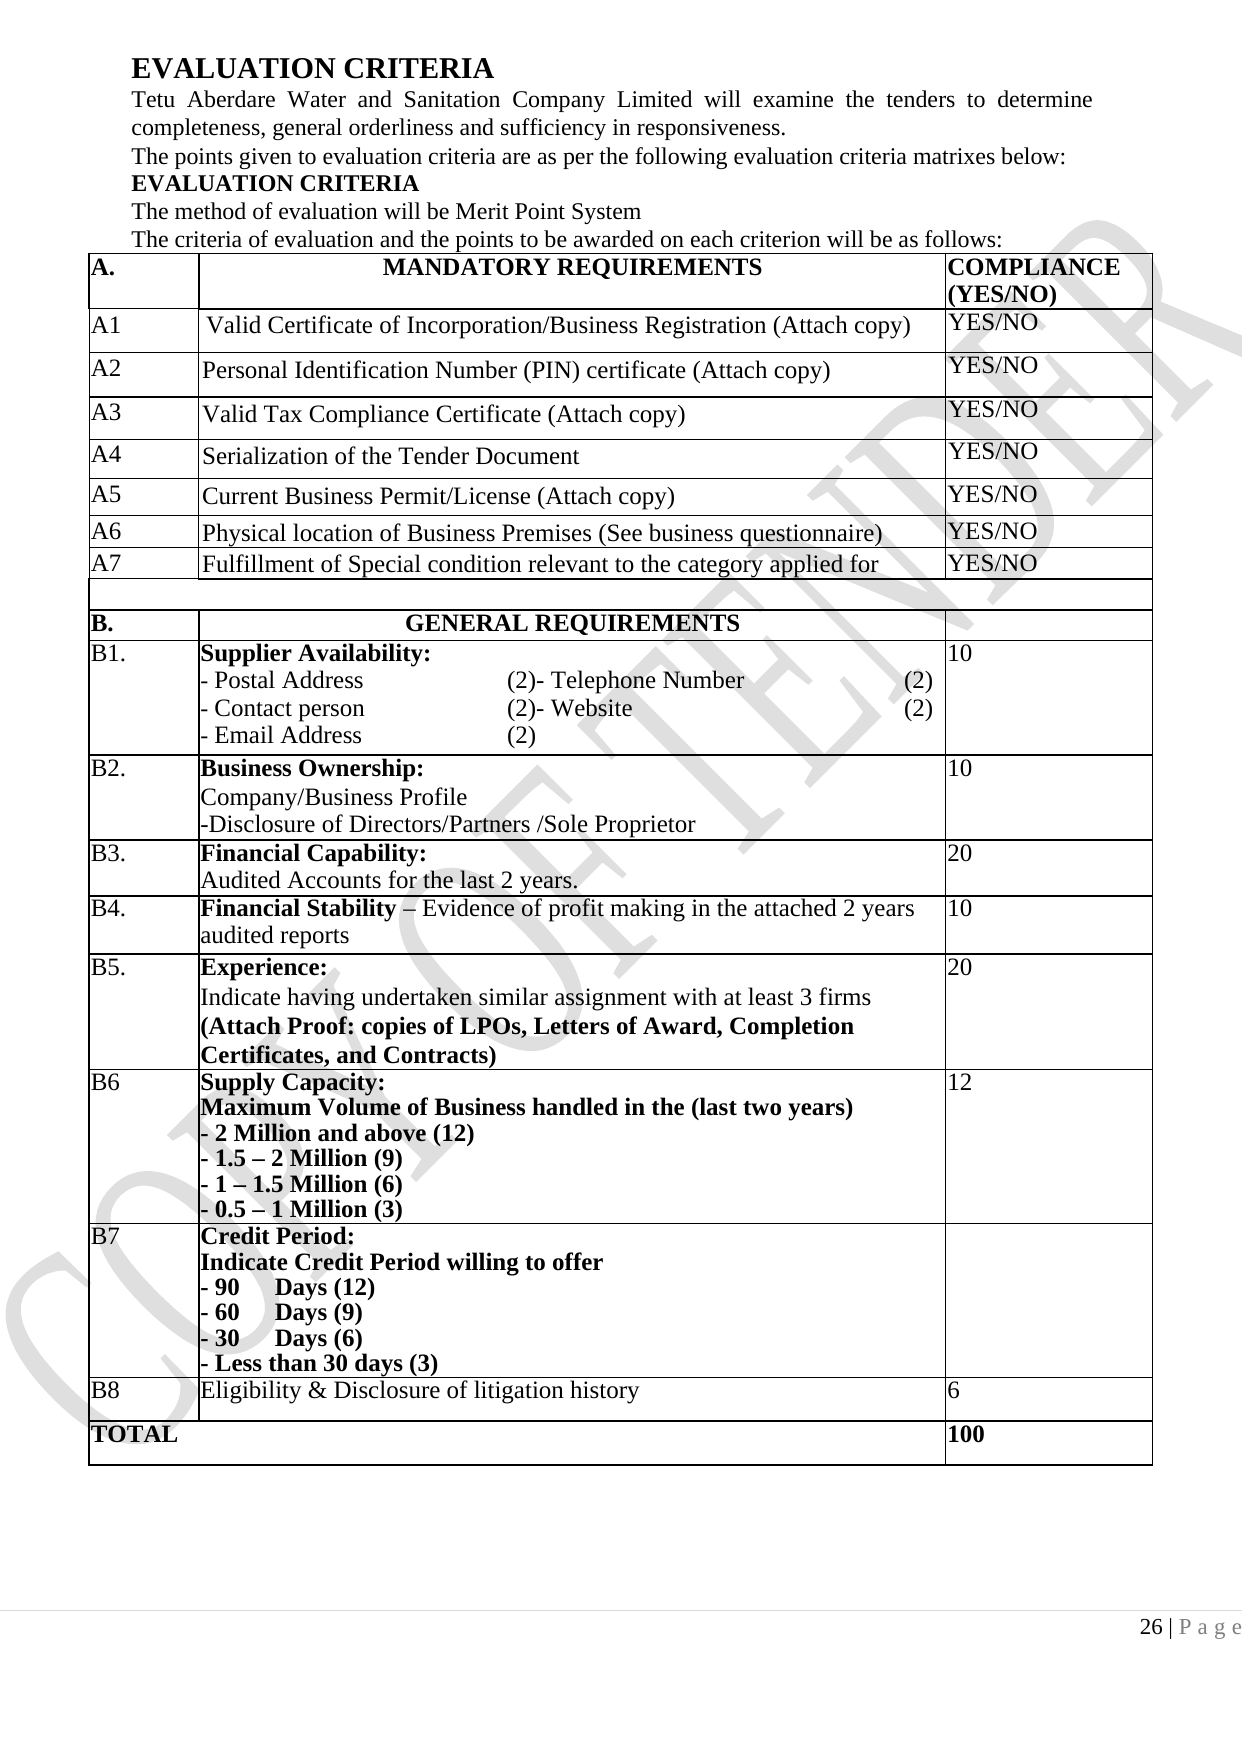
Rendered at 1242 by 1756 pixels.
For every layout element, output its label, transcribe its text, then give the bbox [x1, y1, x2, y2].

table_cell A5 [90, 479, 198, 515]
table_cell A3 [90, 398, 198, 438]
table_header MANDATORY REQUIREMENTS [200, 254, 945, 308]
table_cell B2. [90, 756, 198, 839]
table_cell B4. [90, 897, 198, 953]
table_cell B7 [90, 1224, 198, 1377]
table_cell YES/NO [946, 479, 1152, 515]
table_cell 12 [946, 1070, 1152, 1223]
text The method of evaluation will be Merit Point System [131, 197, 1242, 225]
table_cell Physical location of Business Premises (See business questionnaire) [199, 516, 945, 547]
table_cell Eligibility & Disclosure of litigation history [200, 1378, 945, 1420]
table_cell 10 [946, 641, 1152, 754]
table_cell YES/NO [946, 398, 1152, 438]
table_cell Valid Tax Compliance Certificate (Attach copy) [199, 398, 945, 438]
table_cell [946, 611, 1152, 639]
table_cell A2 [90, 353, 198, 396]
table_cell Serialization of the Tender Document [199, 440, 945, 478]
table_cell Financial Capability: Audited Accounts for the last 2 years. [200, 841, 945, 895]
table_cell YES/NO [946, 310, 1152, 352]
table_cell B. [90, 611, 198, 639]
table_cell Business Ownership: Company/Business Profile -Disclosure of Directors/Partners /Sole Proprietor [200, 756, 945, 839]
table_cell B8 [90, 1378, 198, 1420]
table_cell Fulfillment of Special condition relevant to the category applied for [199, 548, 945, 578]
table_cell A1 [90, 309, 198, 352]
table_cell Valid Certificate of Incorporation/Business Registration (Attach copy) [199, 310, 945, 352]
table_cell YES/NO [946, 353, 1152, 396]
table_cell [946, 1224, 1152, 1377]
table_header A. [90, 254, 198, 308]
table_cell 6 [946, 1378, 1152, 1420]
table_cell A4 [90, 440, 198, 478]
subtitle EVALUATION CRITERIA [131, 50, 1242, 85]
table_header COMPLIANCE (YES/NO) [946, 254, 1152, 308]
table_cell B6 [90, 1070, 198, 1223]
table_cell Supplier Availability: Postal Address (2)- Telephone Number (2) Contact person (2)- Website (2) Email Address (2) [200, 641, 945, 754]
table_cell YES/NO [946, 548, 1152, 578]
table_cell YES/NO [946, 440, 1152, 478]
table_cell B1. [90, 641, 198, 754]
table_cell A6 [90, 516, 198, 547]
table_cell Supply Capacity: Maximum Volume of Business handled in the (last two years) - 2 Million and above (12) - 1.5 – 2 Million (9) - 1 – 1.5 Million (6) - 0.5 – 1 Million (3) [200, 1070, 945, 1223]
table_cell 100 [946, 1422, 1152, 1464]
table_cell Financial Stability – Evidence of profit making in the attached 2 years audited reports [200, 897, 945, 953]
text The points given to evaluation criteria are as per the following evaluation criteria matrixes below: [131, 142, 1242, 169]
table_cell 10 [946, 897, 1152, 953]
table_cell 10 [946, 756, 1152, 839]
table_cell Experience: Indicate having undertaken similar assignment with at least 3 firms (Attach Proof: copies of LPOs, Letters of Award, Completion Certificates, and Contracts) [200, 955, 945, 1068]
table_cell GENERAL REQUIREMENTS [200, 611, 945, 639]
table_cell 20 [946, 955, 1152, 1068]
table_cell A7 [90, 548, 198, 578]
table_cell Credit Period: Indicate Credit Period willing to offer - 90 Days (12) - 60 Days (9) - 30 Days (6) - Less than 30 days (3) [200, 1224, 945, 1377]
table_cell TOTAL [90, 1422, 945, 1464]
table_cell Personal Identification Number (PIN) certificate (Attach copy) [199, 353, 945, 396]
text Tetu Aberdare Water and Sanitation Company Limited will examine the tenders to determine completeness, general orderliness and sufficiency in responsiveness. [131, 85, 1095, 141]
text The criteria of evaluation and the points to be awarded on each criterion will be as follows: [131, 225, 1242, 252]
text EVALUATION CRITERIA [131, 169, 1242, 197]
table_cell YES/NO [946, 516, 1152, 547]
table_cell [90, 579, 1152, 609]
table_cell 20 [946, 841, 1152, 895]
table_cell B3. [90, 841, 198, 895]
table_cell Current Business Permit/License (Attach copy) [199, 479, 945, 515]
table_cell B5. [90, 955, 198, 1068]
